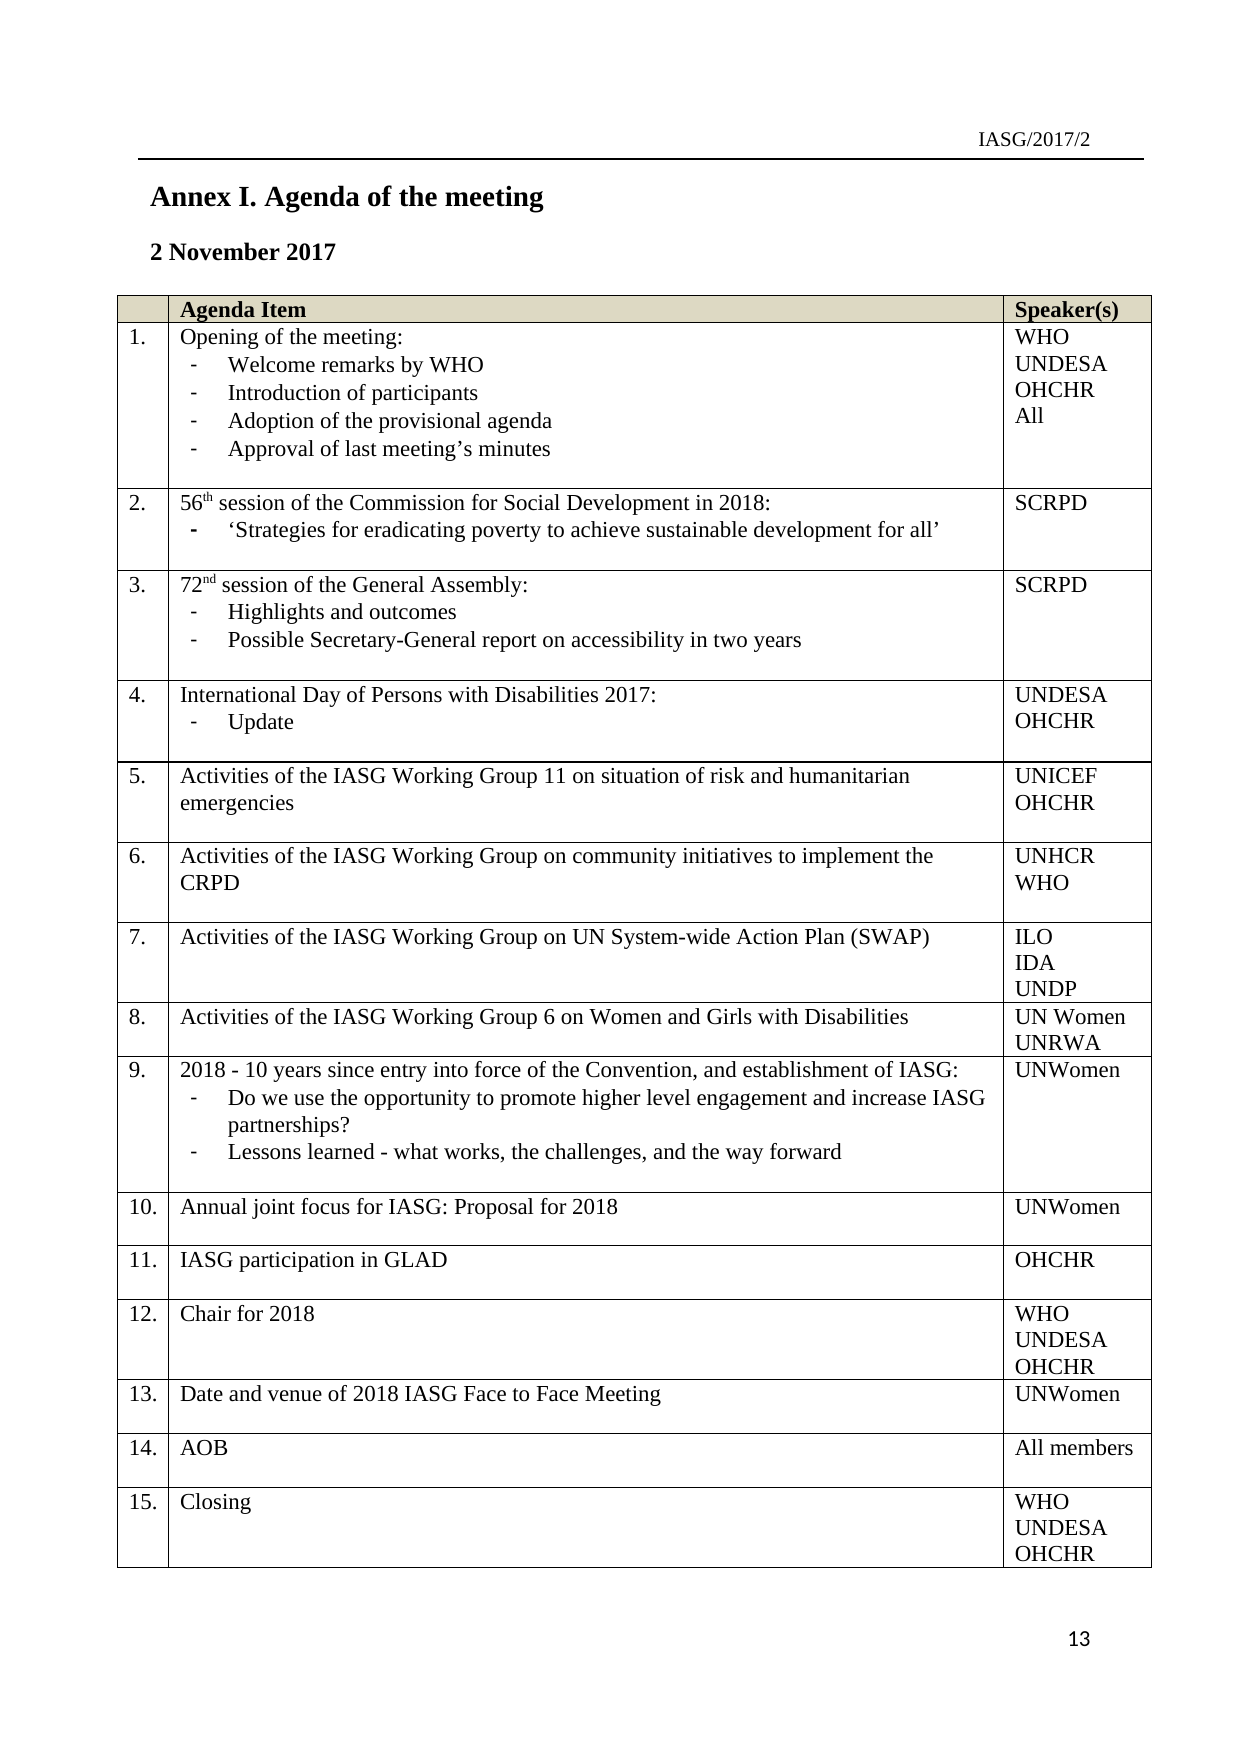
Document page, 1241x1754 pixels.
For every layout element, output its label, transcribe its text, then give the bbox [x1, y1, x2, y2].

table_cell 7. [118, 923, 168, 1002]
table_cell 8. [118, 1003, 168, 1056]
subtitle Annex I. Agenda of the meeting [150, 179, 1090, 212]
table_cell All members [1004, 1434, 1151, 1487]
text 2 November 2017 [150, 237, 1090, 266]
table_cell 1. [118, 323, 168, 488]
table_cell UNHCR WHO [1004, 843, 1151, 922]
table_cell 2018 - 10 years since entry into force of the Convention, and establishment of IASG: Do we use the opportunity to promote higher level engagement and increase IASG partnerships? Lessons learned - what works, the challenges, and the way forward [169, 1057, 1003, 1192]
table_cell 5. [118, 763, 168, 842]
table_cell WHO UNDESA OHCHR All [1004, 323, 1151, 488]
table_header Agenda Item [169, 296, 1003, 322]
table_cell 4. [118, 681, 168, 761]
table_header Speaker(s) [1004, 296, 1151, 322]
table_cell 13. [118, 1380, 168, 1433]
table_header [118, 296, 168, 322]
table_cell WHO UNDESA OHCHR [1004, 1300, 1151, 1379]
table_cell 2. [118, 489, 168, 570]
table_cell Opening of the meeting: Welcome remarks by WHO Introduction of participants Adoption of the provisional agenda Approval of last meeting’s minutes [169, 323, 1003, 488]
table_cell UN Women UNRWA [1004, 1003, 1151, 1056]
table_cell Activities of the IASG Working Group on community initiatives to implement the CRPD [169, 843, 1003, 922]
table_cell 10. [118, 1193, 168, 1245]
table_cell Chair for 2018 [169, 1300, 1003, 1379]
table_cell Activities of the IASG Working Group 6 on Women and Girls with Disabilities [169, 1003, 1003, 1056]
table_cell Closing [169, 1488, 1003, 1567]
table_cell IASG participation in GLAD [169, 1246, 1003, 1299]
table_cell Activities of the IASG Working Group 11 on situation of risk and humanitarian emergencies [169, 763, 1003, 842]
table_cell International Day of Persons with Disabilities 2017: Update [169, 681, 1003, 761]
table_cell 15. [118, 1488, 168, 1567]
table_cell 12. [118, 1300, 168, 1379]
table_cell Annual joint focus for IASG: Proposal for 2018 [169, 1193, 1003, 1245]
table_cell AOB [169, 1434, 1003, 1487]
table_cell Activities of the IASG Working Group on UN System-wide Action Plan (SWAP) [169, 923, 1003, 1002]
table_cell UNWomen [1004, 1193, 1151, 1245]
table_cell WHO UNDESA OHCHR [1004, 1488, 1151, 1567]
table_cell 3. [118, 571, 168, 680]
table_cell UNICEF OHCHR [1004, 763, 1151, 842]
table_cell SCRPD [1004, 571, 1151, 680]
table_cell 72nd session of the General Assembly: Highlights and outcomes Possible Secretary-General report on accessibility in two years [169, 571, 1003, 680]
table_cell UNWomen [1004, 1380, 1151, 1433]
table_cell OHCHR [1004, 1246, 1151, 1299]
table_cell 11. [118, 1246, 168, 1299]
table_cell SCRPD [1004, 489, 1151, 570]
table_cell Date and venue of 2018 IASG Face to Face Meeting [169, 1380, 1003, 1433]
table_cell 9. [118, 1057, 168, 1192]
table_cell UNDESA OHCHR [1004, 681, 1151, 761]
table_cell 56th session of the Commission for Social Development in 2018: ‘Strategies for eradicating poverty to achieve sustainable development for all’ [169, 489, 1003, 570]
table_cell UNWomen [1004, 1057, 1151, 1192]
table_cell ILO IDA UNDP [1004, 923, 1151, 1002]
table_cell 6. [118, 843, 168, 922]
table_cell 14. [118, 1434, 168, 1487]
